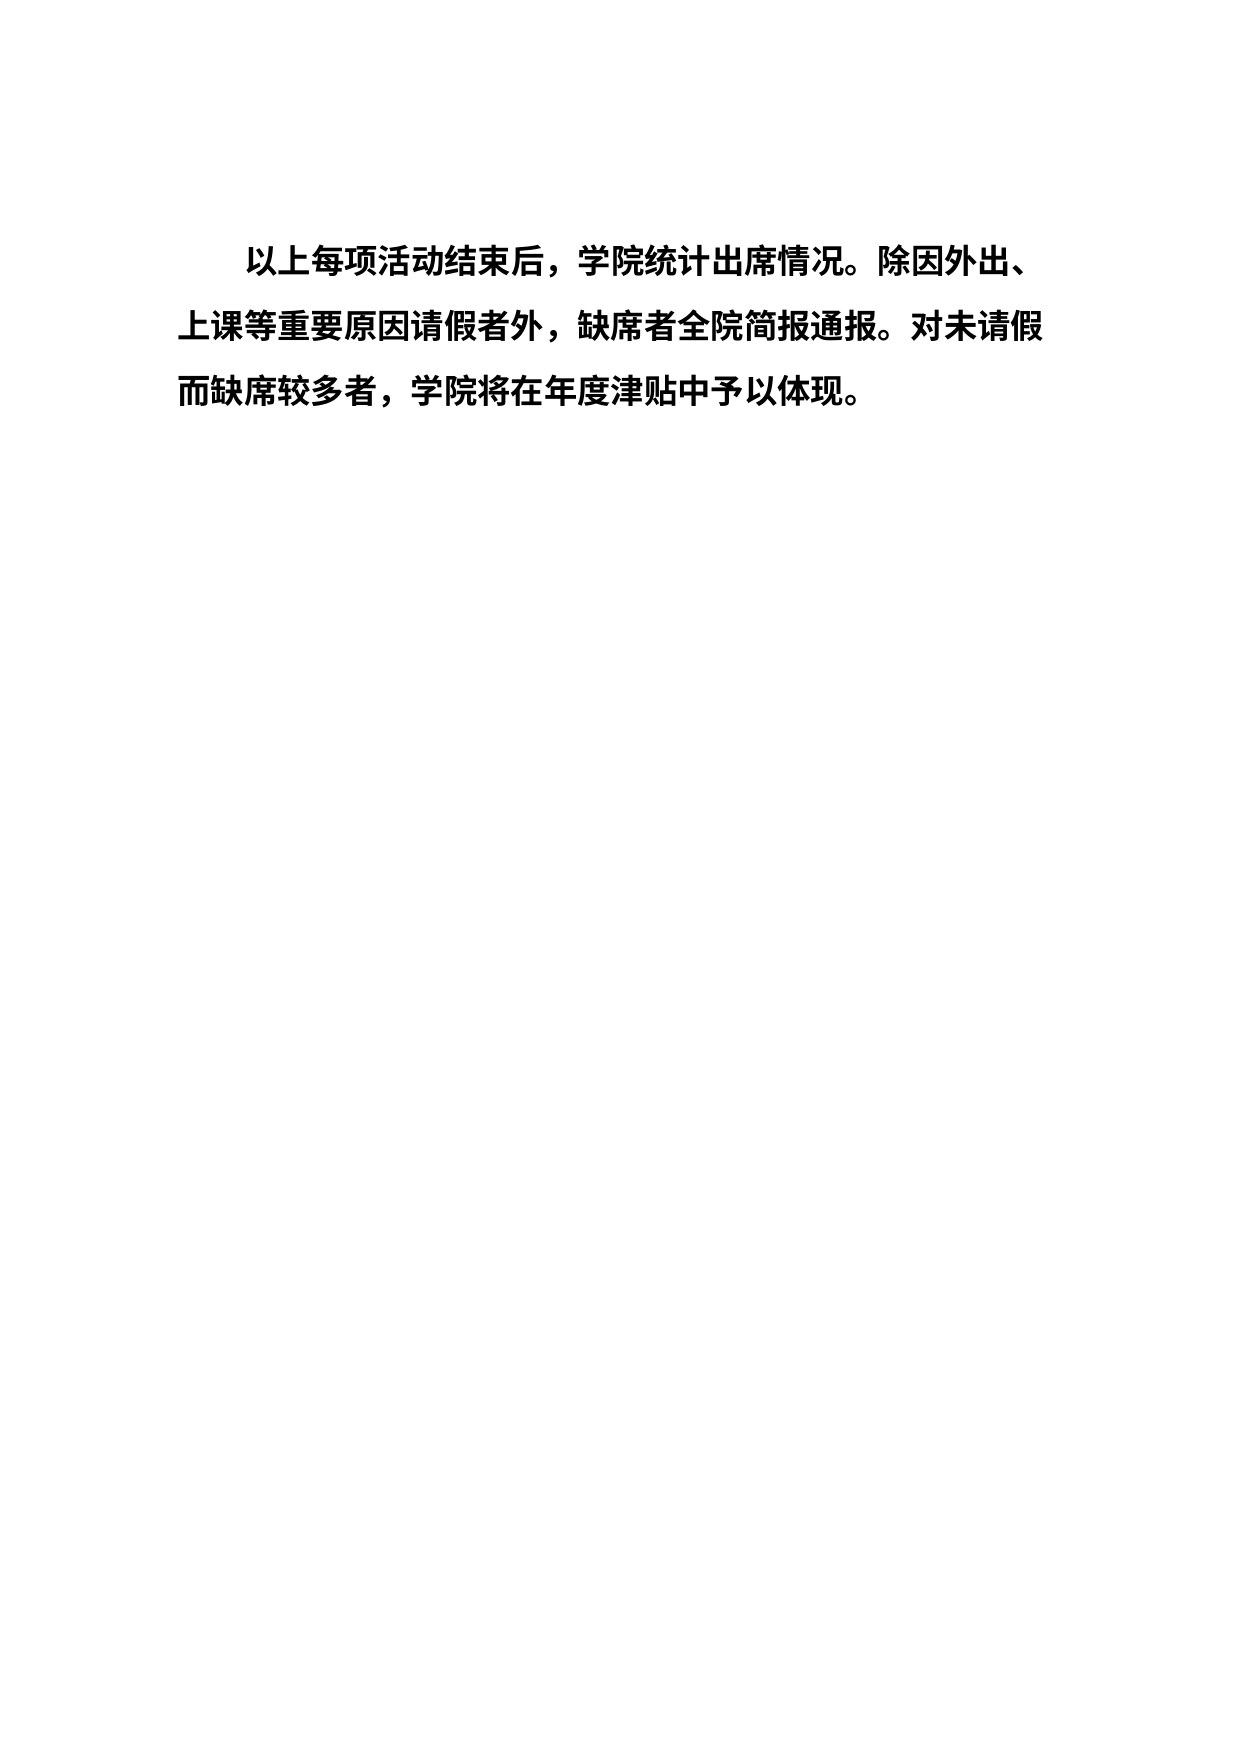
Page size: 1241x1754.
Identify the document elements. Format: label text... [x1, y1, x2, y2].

text 以上每项活动结束后，学院统计出席情况。除因外出、上课等重要原因请假者外，缺席者全院简报通报。对未请假而缺席较多者，学院将在年度津贴中予以体现。 [177, 227, 1063, 422]
